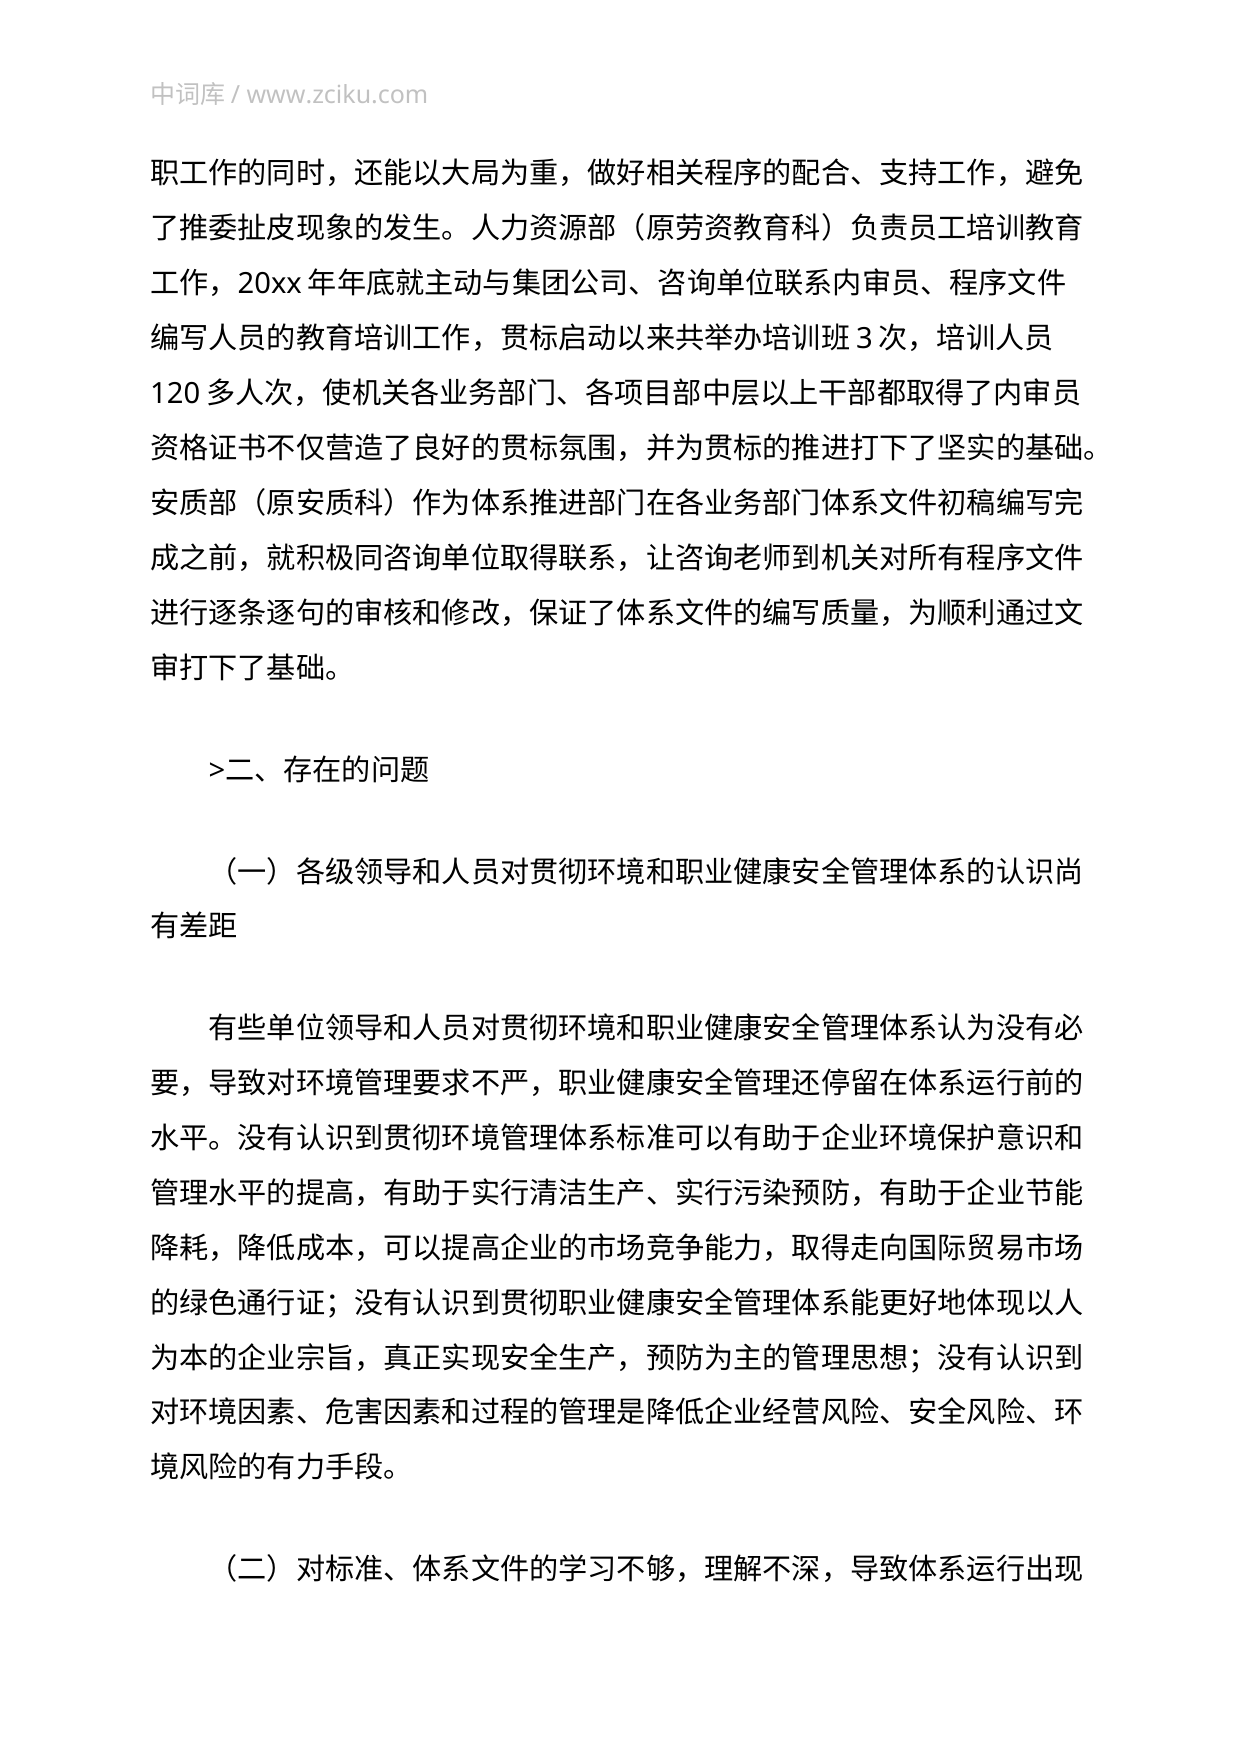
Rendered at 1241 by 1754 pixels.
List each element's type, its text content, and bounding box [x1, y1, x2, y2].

text 有些单位领导和人员对贯彻环境和职业健康安全管理体系认为没有必要，导致对环境管理要求不严，职业健康安全管理还停留在体系运行前的水平。没有认识到贯彻环境管理体系标准可以有助于企业环境保护意识和管理水平的提高，有助于实行清洁生产、实行污染预防，有助于企业节能降耗，降低成本，可以提高企业的市场竞争能力，取得走向国际贸易市场的绿色通行证；没有认识到贯彻职业健康安全管理体系能更好地体现以人为本的企业宗旨，真正实现安全生产，预防为主的管理思想；没有认识到对环境因素、危害因素和过程的管理是降低企业经营风险、安全风险、环境风险的有力手段。 [150, 1005, 1090, 1486]
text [150, 150, 1090, 687]
text >二、存在的问题 [150, 746, 1090, 788]
text （一）各级领导和人员对贯彻环境和职业健康安全管理体系的认识尚有差距 [150, 848, 1090, 945]
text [150, 1546, 1090, 1588]
